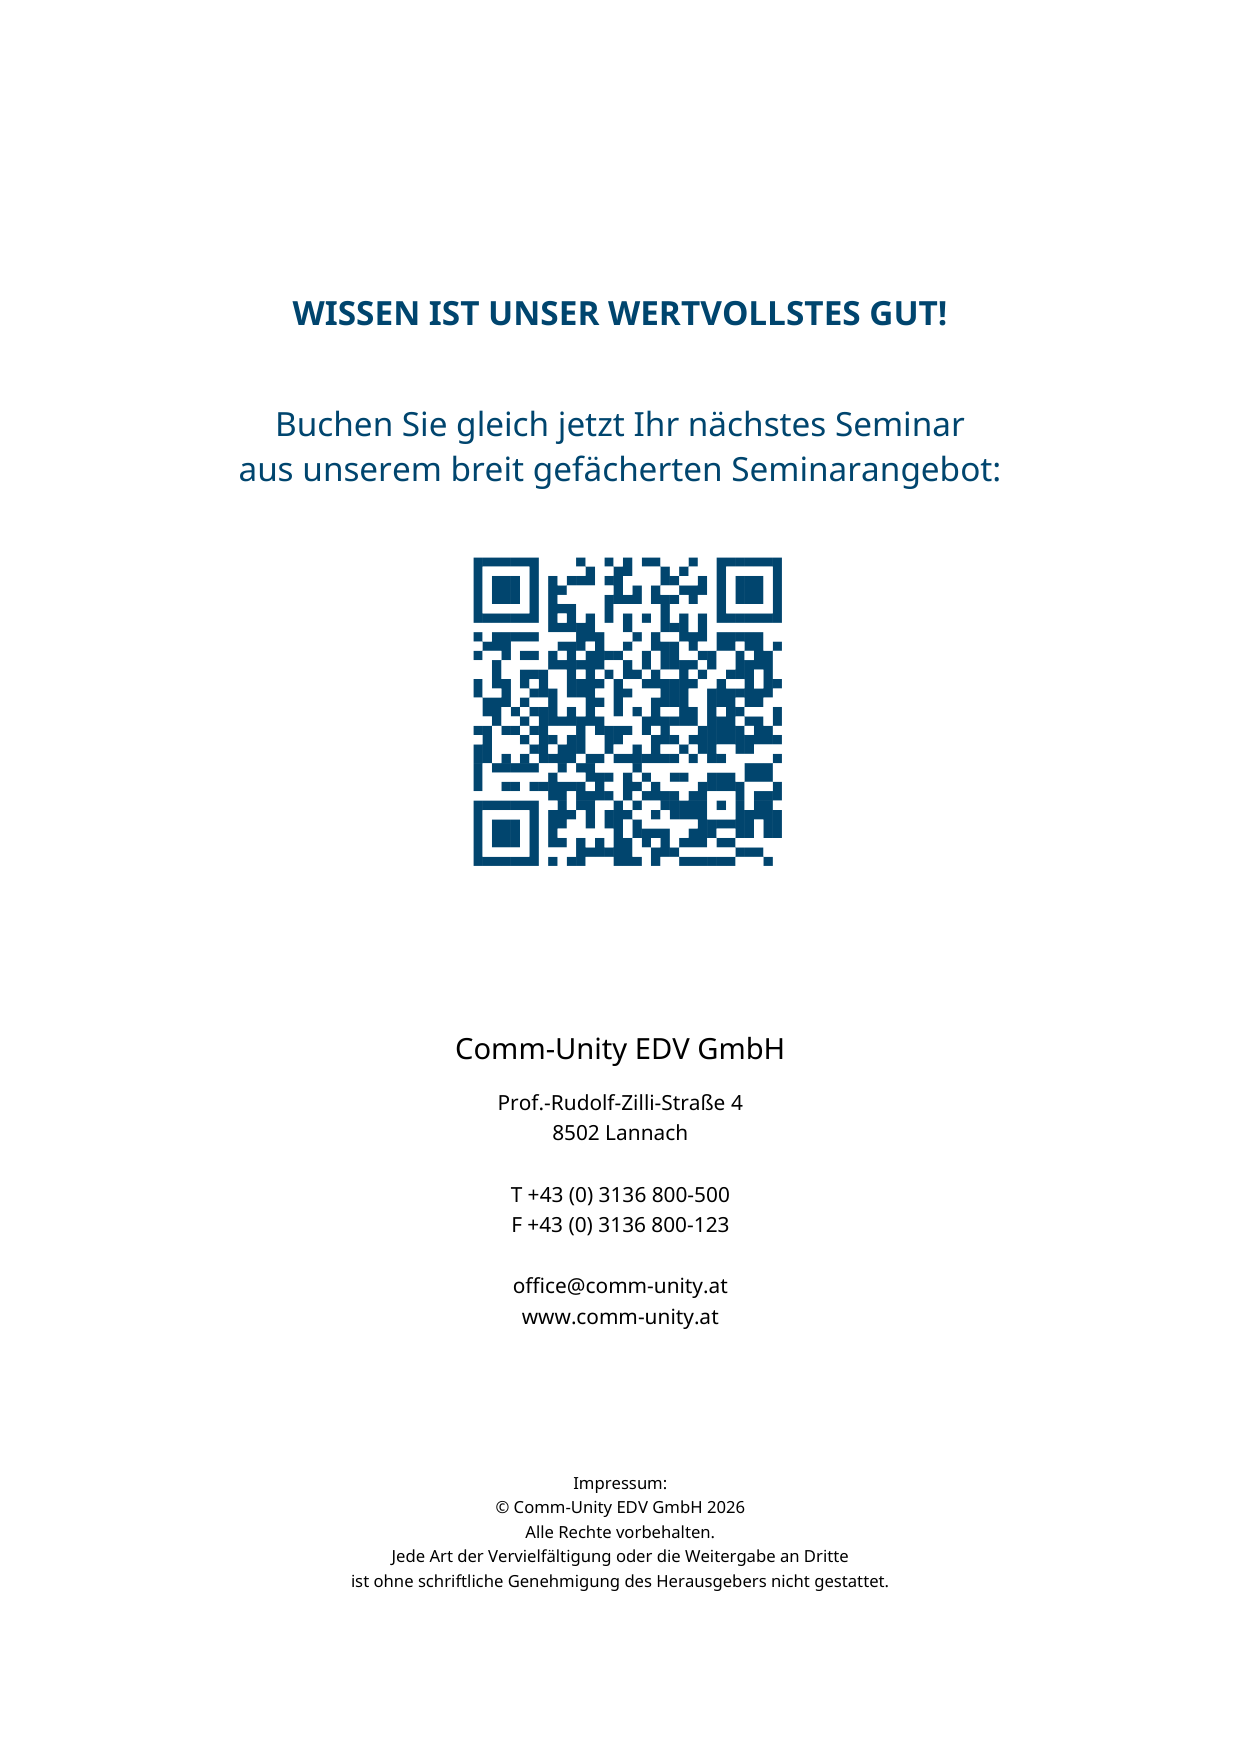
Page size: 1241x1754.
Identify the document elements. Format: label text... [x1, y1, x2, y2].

text Buchen Sie gleich jetzt Ihr nächstes Seminar aus unserem breit gefächerten Seminarangebot: [148, 355, 1092, 491]
text WISSEN IST UNSER WERTVOLLSTES GUT! [148, 289, 1092, 335]
text Prof.-Rudolf-Zilli-Straße 4 8502 Lannach T +43 (0) 3136 800-500 F +43 (0) 3136 800-123 office@comm-unity.at www.comm-unity.at [148, 1088, 1092, 1422]
text Comm-Unity EDV GmbH [148, 1028, 1092, 1068]
text Impressum: © Comm-Unity EDV GmbH 2025 Alle Rechte vorbehalten. Jede Art der Vervielfältigung oder die Weitergabe an Dritte ist ohne schriftliche Genehmigung des Herausgebers nicht gestattet. [148, 1441, 1092, 1592]
picture [425, 509, 830, 914]
